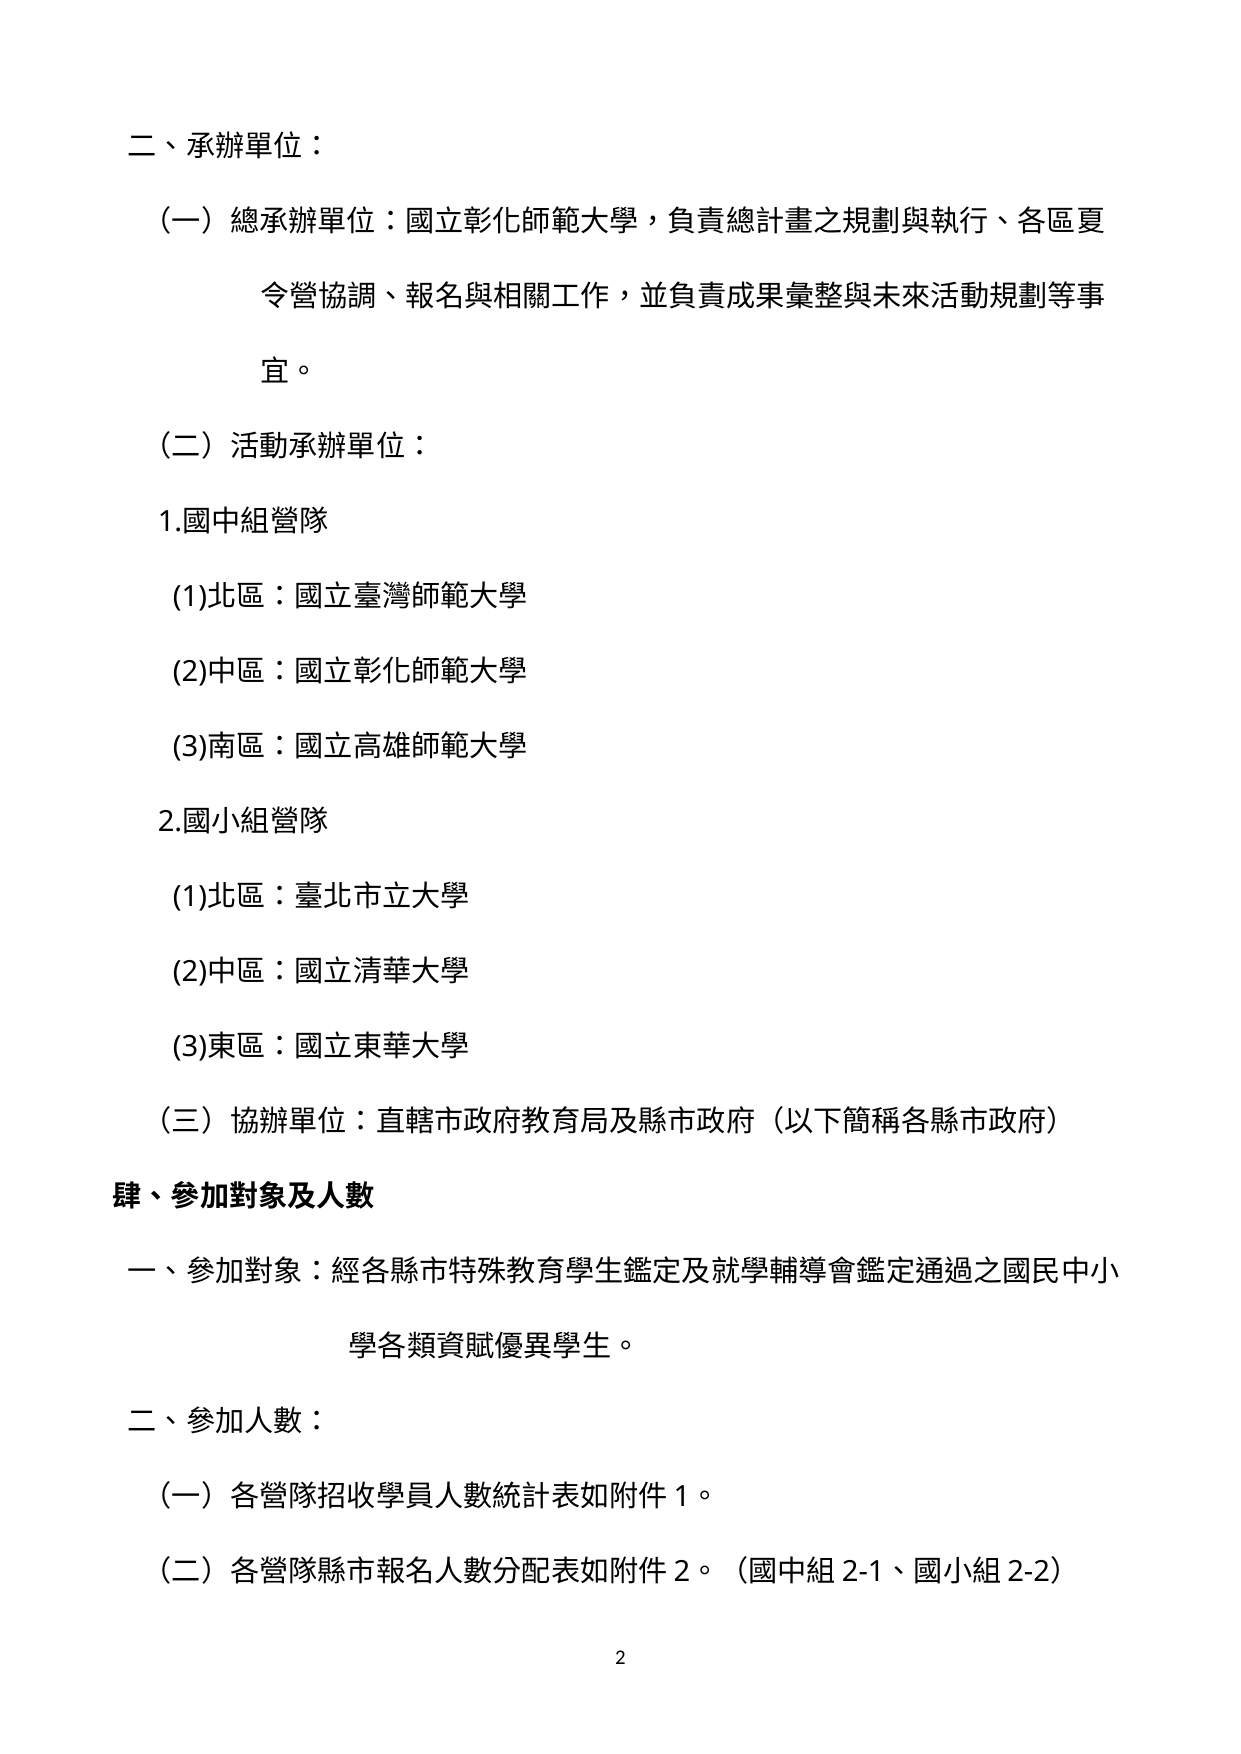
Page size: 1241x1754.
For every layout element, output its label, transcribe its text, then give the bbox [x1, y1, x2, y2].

text （一）總承辦單位：國立彰化師範大學，負責總計畫之規劃與執行、各區夏令營協調、報名與相關工作，並負責成果彙整與未來活動規劃等事宜。 [112, 181, 1128, 406]
text 一、參加對象：經各縣市特殊教育學生鑑定及就學輔導會鑑定通過之國民中小學各類資賦優異學生。 [112, 1231, 1128, 1381]
text 1.國中組營隊 [112, 481, 1128, 556]
text (3)南區：國立高雄師範大學 [112, 706, 1128, 781]
text 肆、參加對象及人數 [112, 1156, 1128, 1231]
text (1)北區：臺北市立大學 [112, 856, 1128, 931]
text (3)東區：國立東華大學 [112, 1006, 1128, 1081]
text （三）協辦單位：直轄市政府教育局及縣市政府（以下簡稱各縣市政府） [112, 1081, 1128, 1156]
text 2.國小組營隊 [112, 781, 1128, 856]
text 二、承辦單位： [112, 106, 1128, 181]
text （一）各營隊招收學員人數統計表如附件1。 [112, 1456, 1128, 1531]
text (2)中區：國立彰化師範大學 [112, 631, 1128, 706]
text （二）活動承辦單位： [112, 406, 1128, 481]
text (2)中區：國立清華大學 [112, 931, 1128, 1006]
text （二）各營隊縣市報名人數分配表如附件2。（國中組2-1、國小組2-2） [112, 1531, 1128, 1606]
text 二、參加人數： [112, 1381, 1128, 1456]
text (1)北區：國立臺灣師範大學 [112, 556, 1128, 631]
